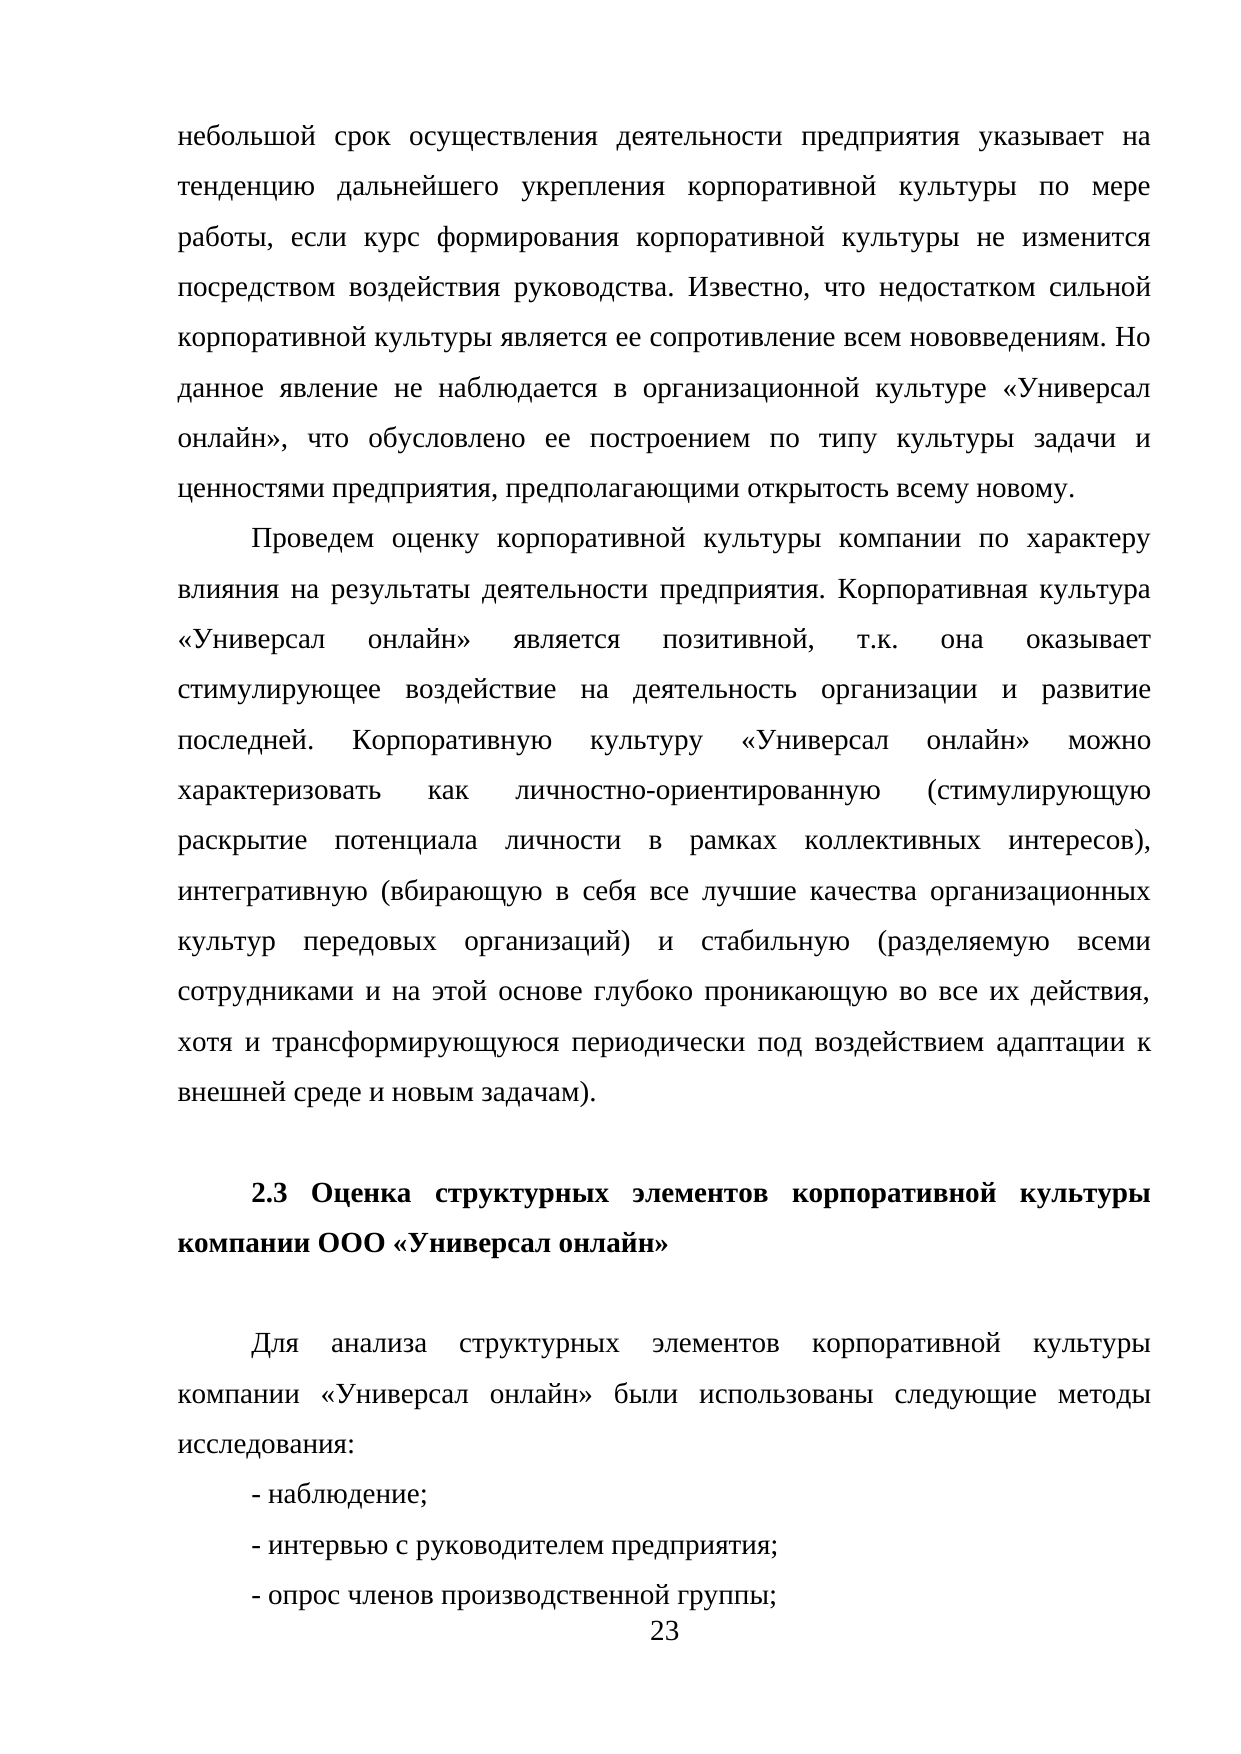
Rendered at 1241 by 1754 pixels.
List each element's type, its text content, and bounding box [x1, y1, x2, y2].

text - интервью с руководителем предприятия; [177, 1527, 1152, 1560]
text - опрос членов производственной группы; [177, 1577, 1152, 1611]
text 2.3 Оценка структурных элементов корпоративной культуры компании ООО «Универсал онлайн» [177, 1175, 1152, 1258]
text Проведем оценку корпоративной культуры компании по характеру влияния на результаты деятельности предприятия. Корпоративная культура «Универсал онлайн» является позитивной, т.к. она оказывает стимулирующее воздействие на деятельность организации и развитие последней. Корпоративную культуру «Универсал онлайн» можно характеризовать как личностно-ориентированную (стимулирующую раскрытие потенциала личности в рамках коллективных интересов), интегративную (вбирающую в себя все лучшие качества организационных культур передовых организаций) и стабильную (разделяемую всеми сотрудниками и на этой основе глубоко проникающую во все их действия, хотя и трансформирующуюся периодически под воздействием адаптации к внешней среде и новым задачам). [177, 521, 1152, 1108]
text Для анализа структурных элементов корпоративной культуры компании «Универсал онлайн» были использованы следующие методы исследования: [177, 1326, 1152, 1460]
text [177, 118, 1152, 504]
text - наблюдение; [177, 1477, 1152, 1510]
